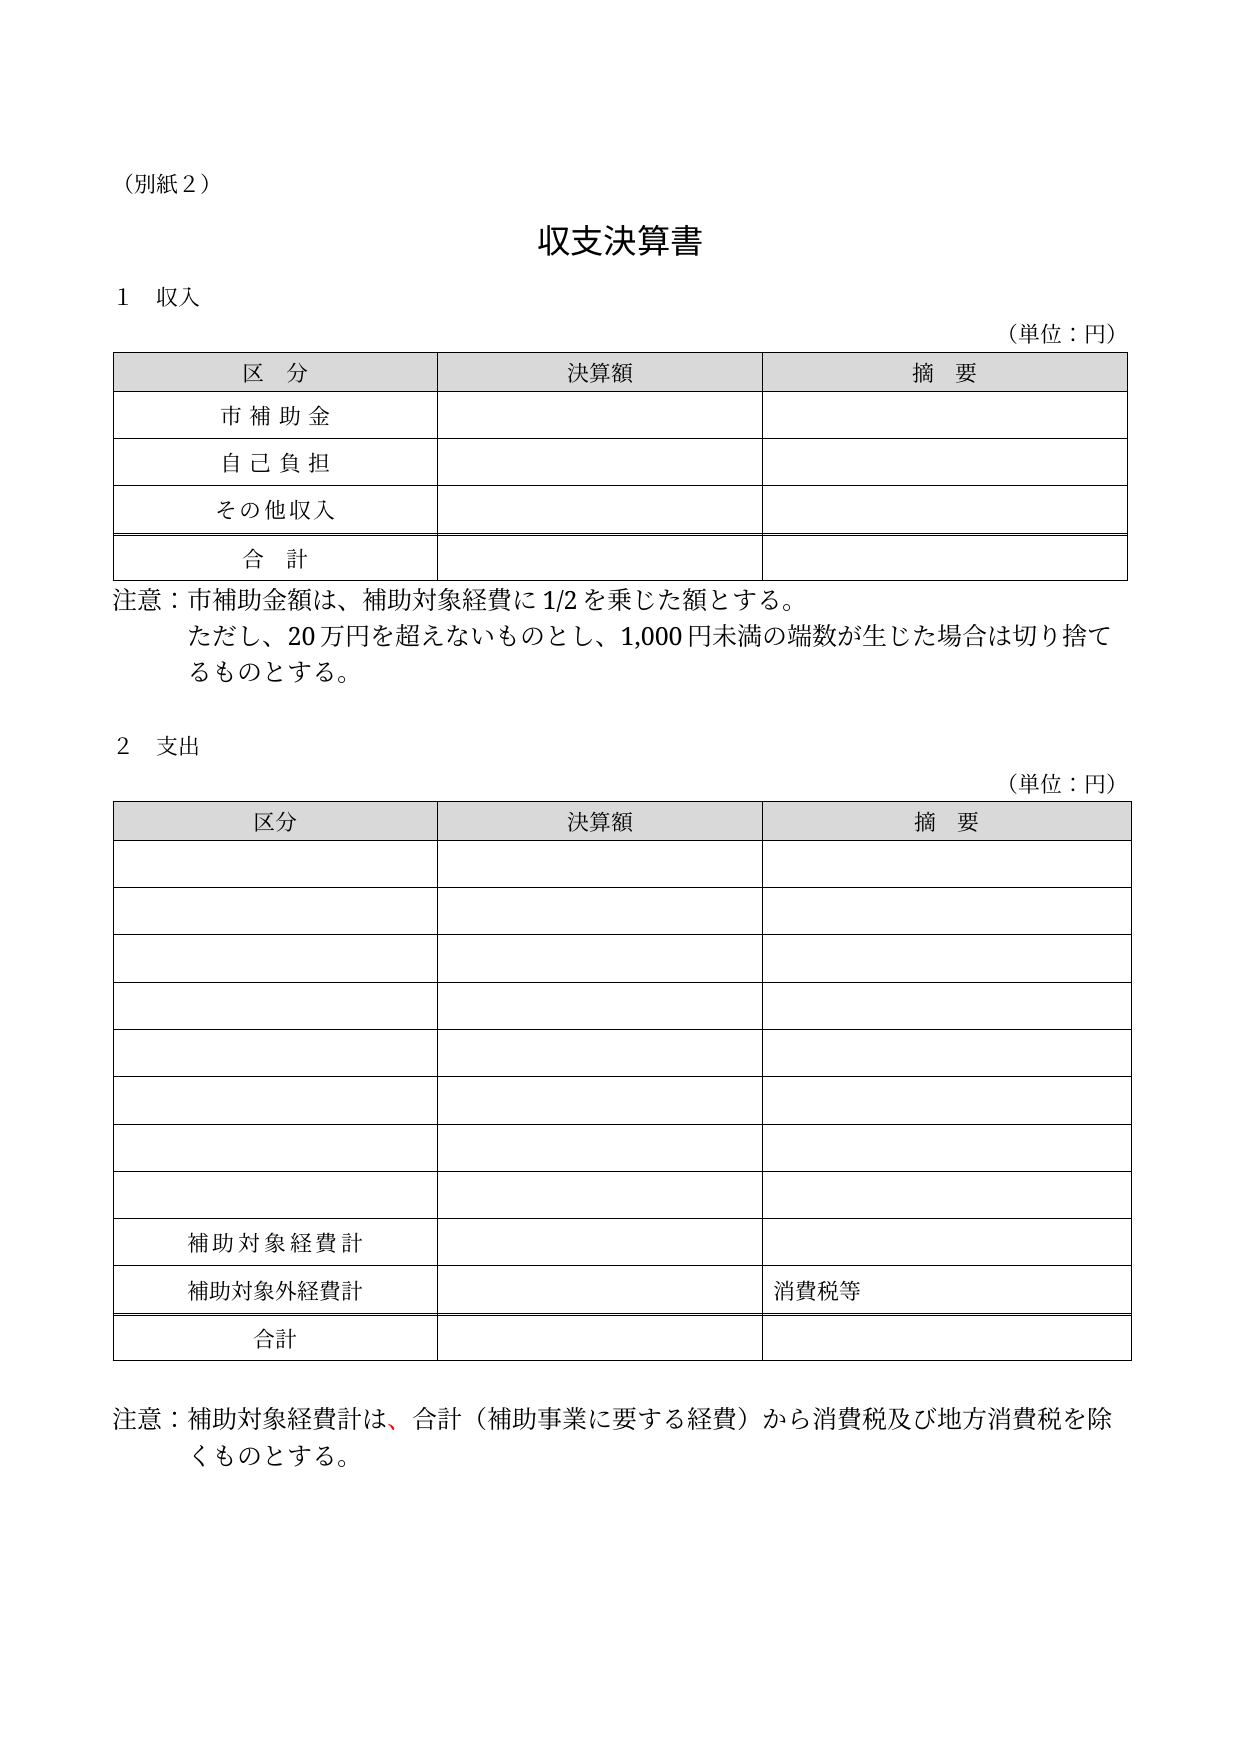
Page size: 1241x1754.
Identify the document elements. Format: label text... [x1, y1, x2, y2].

table_cell [438, 1125, 762, 1171]
table_cell [438, 1316, 762, 1360]
text 注意：市補助金額は、補助対象経費に1/2を乗じた額とする。 [112, 581, 1128, 617]
table_cell [763, 392, 1127, 438]
table_cell [438, 486, 762, 532]
table_cell [763, 888, 1131, 934]
text （別紙２） [112, 164, 1128, 202]
table_cell [114, 1077, 437, 1123]
table_cell [763, 1316, 1131, 1360]
table_cell [114, 1125, 437, 1171]
table_cell [114, 1172, 437, 1218]
table_cell [763, 1077, 1131, 1123]
table_cell [438, 1219, 762, 1265]
table_cell [438, 1266, 762, 1313]
table_cell 合 計 [114, 536, 437, 580]
table_cell [438, 439, 762, 485]
table_header 決算額 [438, 353, 762, 391]
table_cell [438, 935, 762, 982]
table_cell [438, 888, 762, 934]
table_cell [438, 1030, 762, 1076]
table_cell [438, 841, 762, 887]
table_cell [763, 1219, 1131, 1265]
table_cell [438, 392, 762, 438]
table_cell 自己負担 [114, 439, 437, 485]
table_header 決算額 [438, 802, 762, 840]
text ２ 支出 [112, 726, 1128, 764]
table_header 区 分 [114, 353, 437, 391]
table_cell 合計 [114, 1316, 437, 1360]
table_cell [763, 935, 1131, 982]
table_cell [763, 536, 1127, 580]
table_cell 市補助金 [114, 392, 437, 438]
table_cell 補助対象経費計 [114, 1219, 437, 1265]
table_cell [763, 1125, 1131, 1171]
table_cell [438, 1077, 762, 1123]
table_cell 補助対象外経費計 [114, 1266, 437, 1313]
text ただし、20万円を超えないものとし、1,000円未満の端数が生じた場合は切り捨てるものとする。 [112, 617, 1128, 689]
table_cell [438, 1172, 762, 1218]
table_cell [114, 888, 437, 934]
table_cell 消費税等 [763, 1266, 1131, 1313]
table_cell [763, 1172, 1131, 1218]
table_cell [114, 983, 437, 1029]
text （単位：円） [112, 314, 1128, 352]
table_cell [763, 841, 1131, 887]
table_cell [114, 841, 437, 887]
table_header 摘 要 [763, 802, 1131, 840]
text 収支決算書 [112, 202, 1128, 277]
table_cell [114, 1030, 437, 1076]
text （単位：円） [112, 764, 1128, 801]
table_header 摘 要 [763, 353, 1127, 391]
table_cell [763, 983, 1131, 1029]
table_cell [763, 486, 1127, 532]
text １ 収入 [112, 277, 1128, 314]
text 注意：補助対象経費計は、合計（補助事業に要する経費）から消費税及び地方消費税を除くものとする。 [112, 1398, 1128, 1473]
table_header 区分 [114, 802, 437, 840]
table_cell [114, 935, 437, 982]
table_cell [438, 983, 762, 1029]
table_cell [763, 439, 1127, 485]
table_cell [763, 1030, 1131, 1076]
table_cell [438, 536, 762, 580]
table_cell その他収入 [114, 486, 437, 532]
